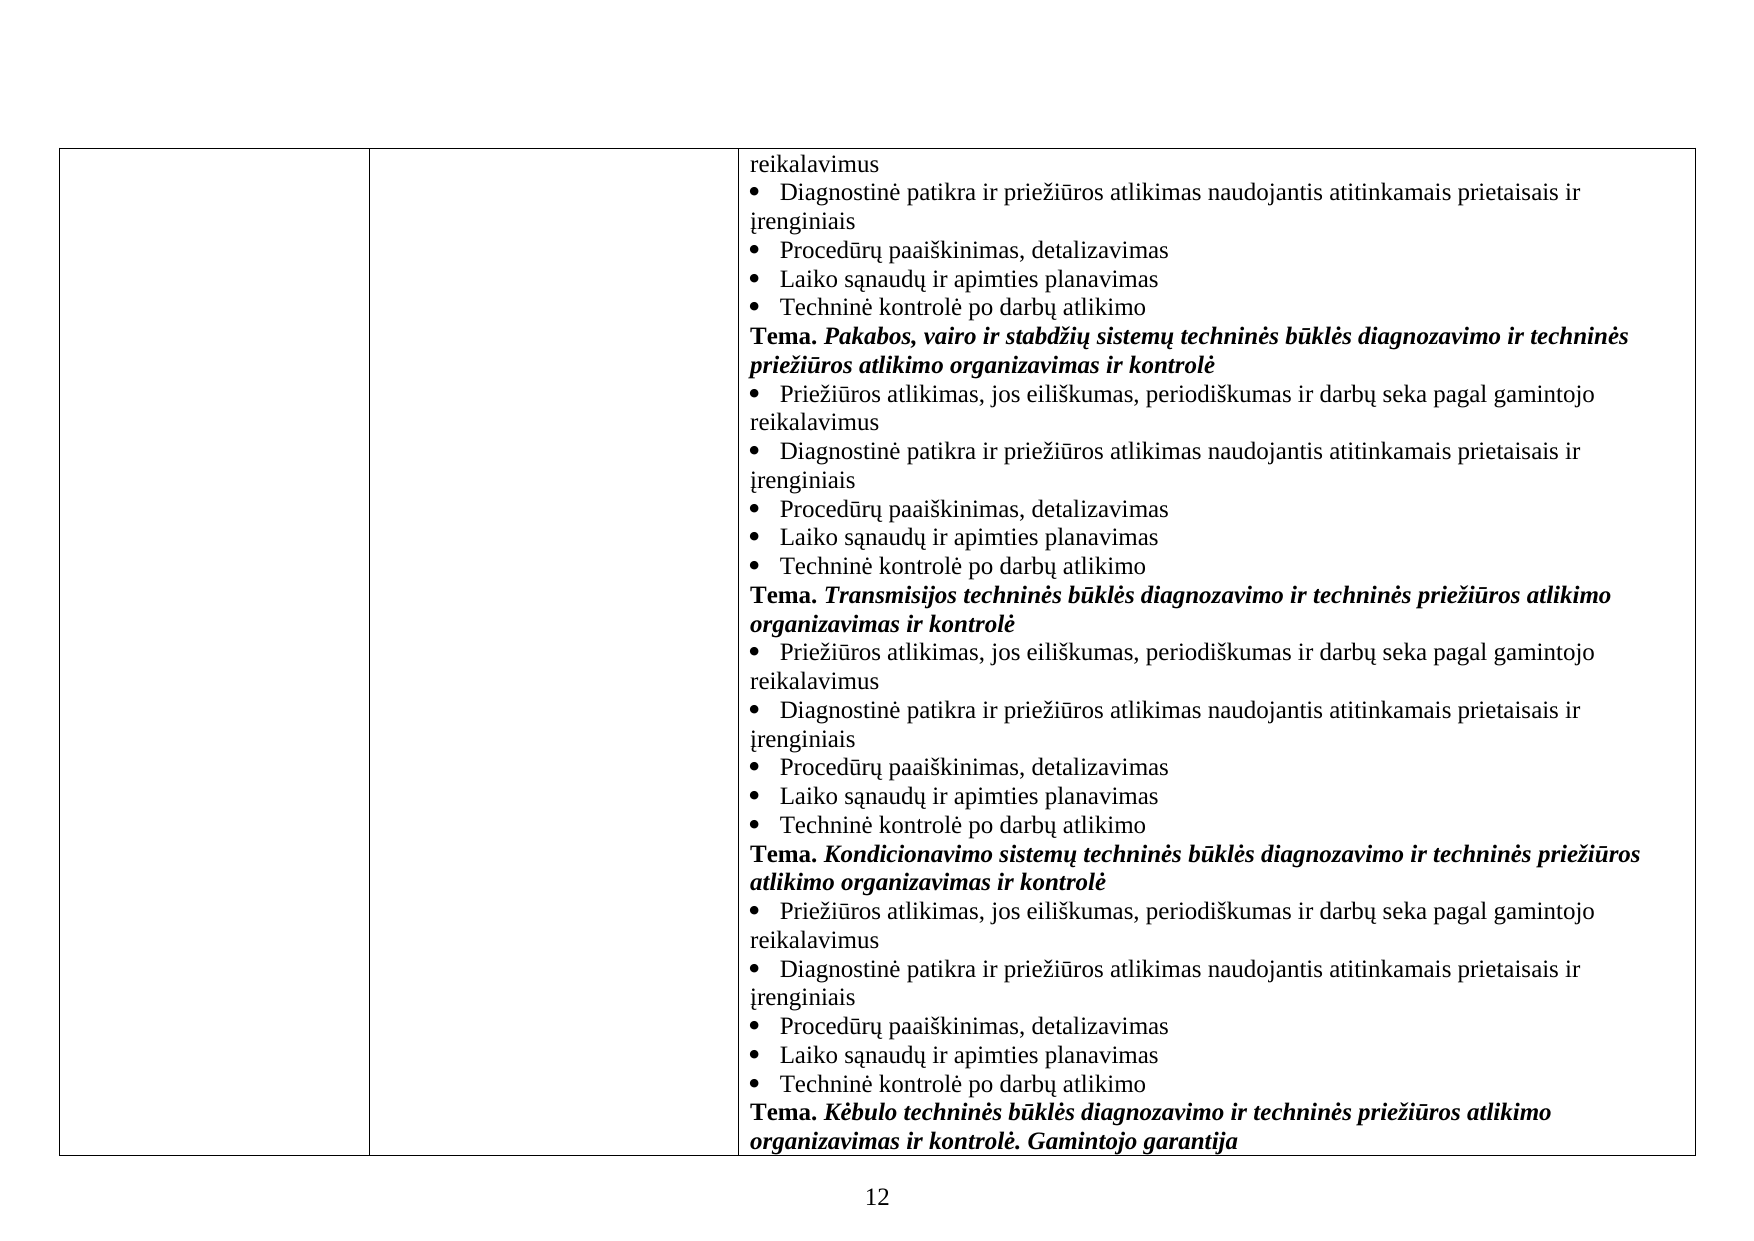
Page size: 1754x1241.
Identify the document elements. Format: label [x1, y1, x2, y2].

table_cell [370, 149, 738, 1155]
table_cell [739, 149, 1695, 1155]
